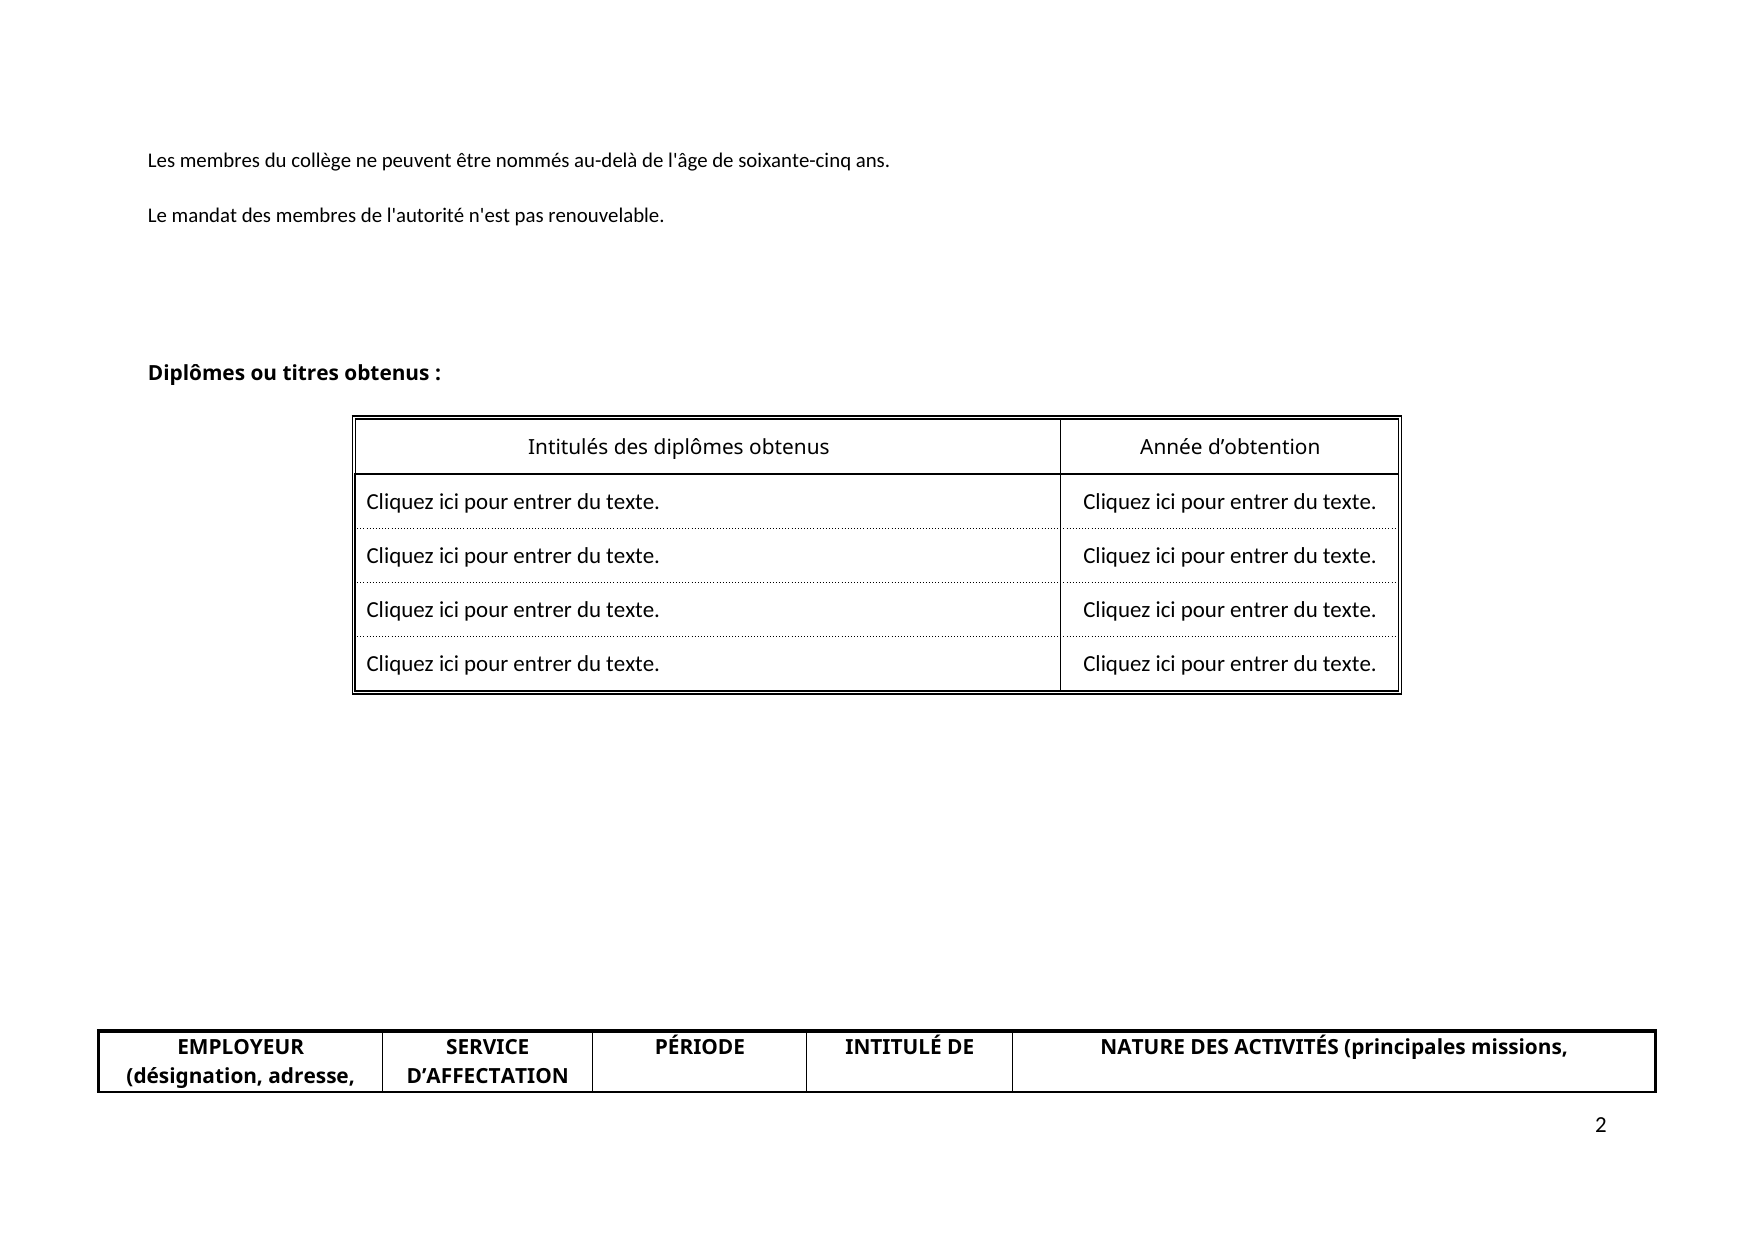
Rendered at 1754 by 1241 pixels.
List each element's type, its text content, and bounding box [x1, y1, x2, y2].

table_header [100, 1033, 382, 1091]
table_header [593, 1033, 806, 1091]
table_header Intitulés des diplômes obtenus [356, 420, 1060, 473]
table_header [383, 1033, 592, 1091]
table_header Année d’obtention [1061, 420, 1398, 473]
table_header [807, 1033, 1012, 1091]
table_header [1013, 1033, 1654, 1091]
text Les membres du collège ne peuvent être nommés au-delà de l'âge de soixante-cinq ans. [148, 148, 1606, 173]
text Diplômes ou titres obtenus : [148, 358, 1606, 387]
text Le mandat des membres de l'autorité n'est pas renouvelable. [148, 202, 1606, 228]
